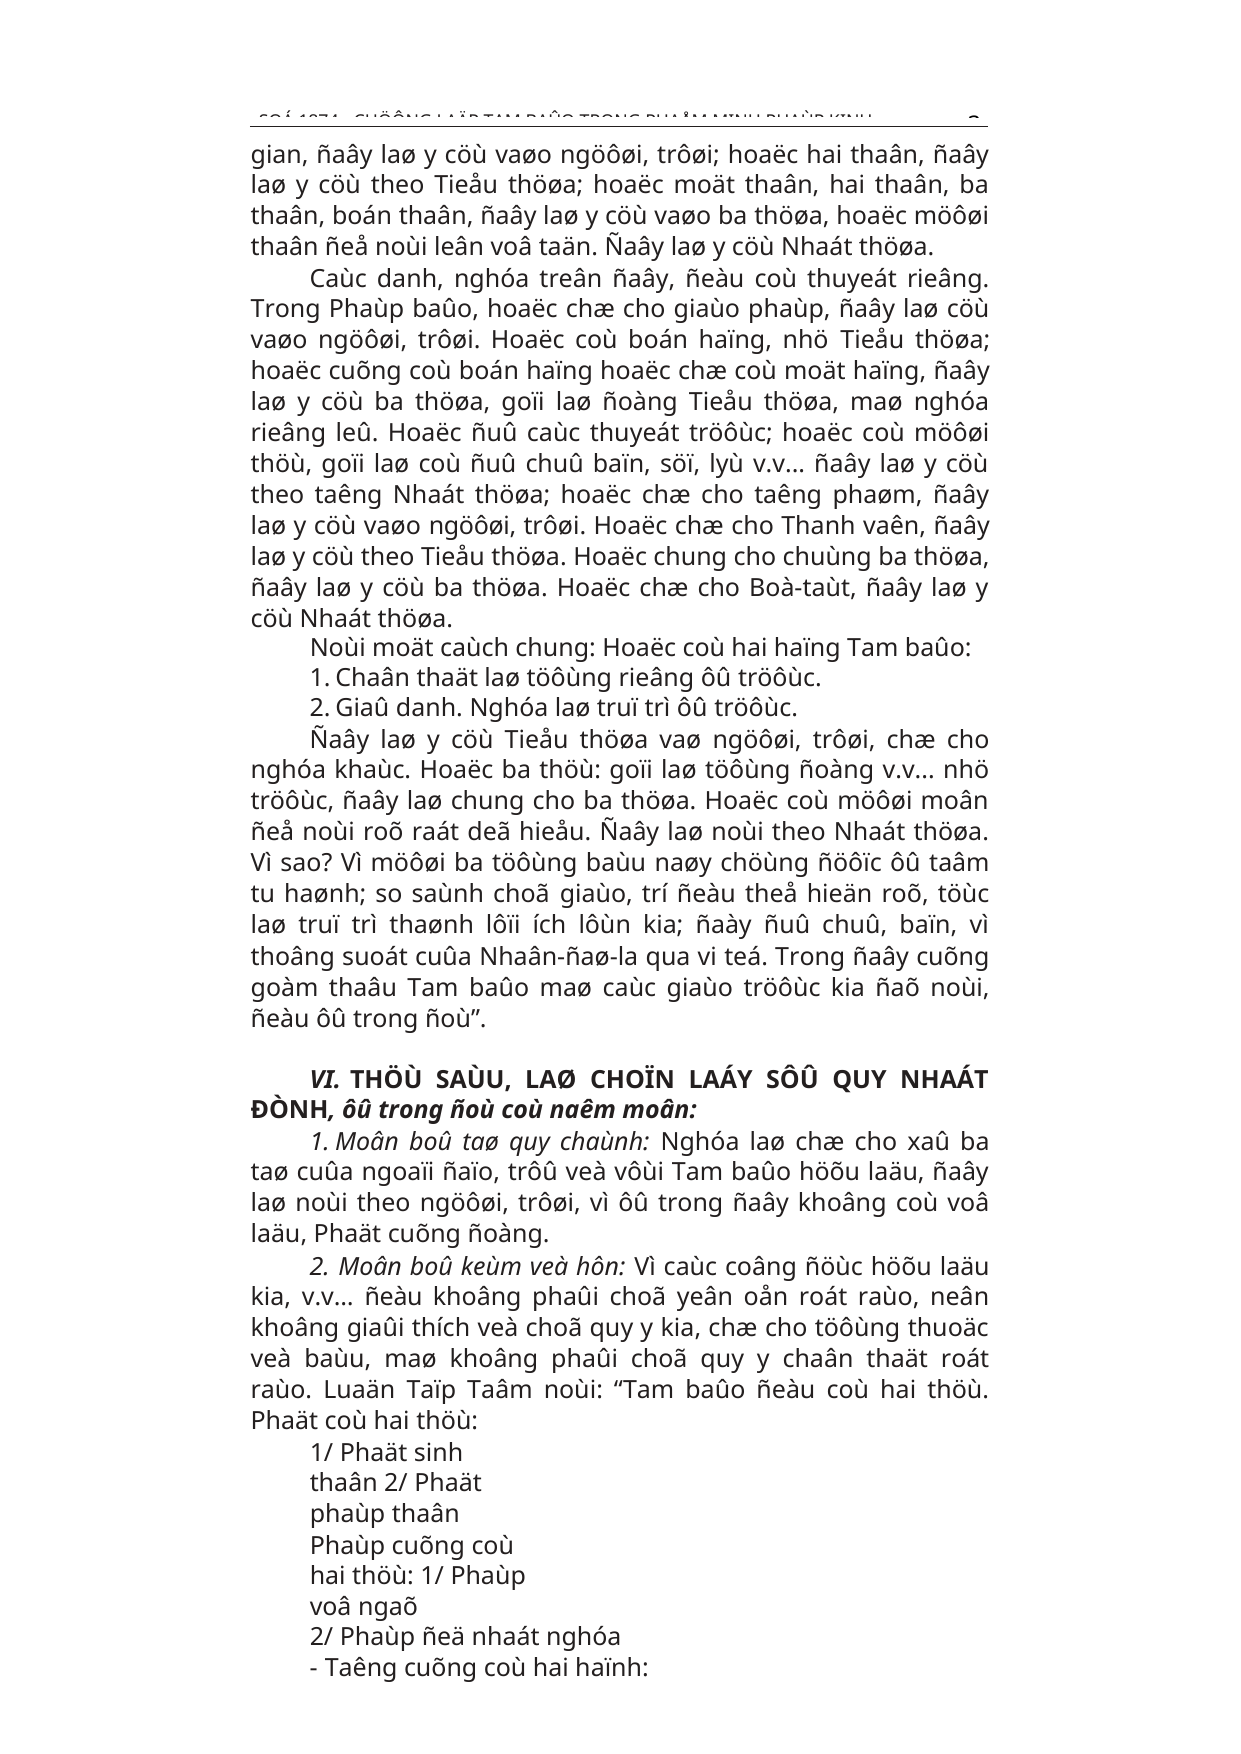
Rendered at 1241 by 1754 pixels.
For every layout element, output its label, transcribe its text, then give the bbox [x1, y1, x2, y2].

list Moân boû keùm veà hôn: Vì caùc coâng ñöùc höõu laäu kia, v.v… ñeàu khoâng phaûi choã yeân oån roát raùo, neân khoâng giaûi thích veà choã quy y kia, chæ cho töôùng thuoäc veà baùu, maø khoâng phaûi choã quy y chaân thaät roát raùo. Luaän Taïp Taâm noùi: “Tam baûo ñeàu coù hai thöù. Phaät coù hai thöù: [250, 1250, 990, 1436]
text 2/ Phaùp ñeä nhaát nghóa [309, 1622, 1092, 1651]
text Noùi moät caùch chung: Hoaëc coù hai haïng Tam baûo: [309, 635, 1092, 662]
text 1/ Phaät sinh thaân 2/ Phaät phaùp thaân [309, 1436, 494, 1529]
text Caùc danh, nghóa treân ñaây, ñeàu coù thuyeát rieâng. Trong Phaùp baûo, hoaëc chæ cho giaùo phaùp, ñaây laø cöù vaøo ngöôøi, trôøi. Hoaëc coù boán haïng, nhö Tieåu thöøa; hoaëc cuõng coù boán haïng hoaëc chæ coù moät haïng, ñaây laø y cöù ba thöøa, goïi laø ñoàng Tieåu thöøa, maø nghóa rieâng leû. Hoaëc ñuû caùc thuyeát tröôùc; hoaëc coù möôøi thöù, goïi laø coù ñuû chuû baïn, söï, lyù v.v... ñaây laø y cöù theo taêng Nhaát thöøa; hoaëc chæ cho taêng phaøm, ñaây laø y cöù vaøo ngöôøi, trôøi. Hoaëc chæ cho Thanh vaên, ñaây laø y cöù theo Tieåu thöøa. Hoaëc chung cho chuùng ba thöøa, ñaây laø y cöù ba thöøa. Hoaëc chæ cho Boà-taùt, ñaây laø y cöù Nhaát thöøa. [250, 262, 990, 635]
text Ñaây laø y cöù Tieåu thöøa vaø ngöôøi, trôøi, chæ cho nghóa khaùc. Hoaëc ba thöù: goïi laø töôùng ñoàng v.v... nhö tröôùc, ñaây laø chung cho ba thöøa. Hoaëc coù möôøi moân ñeå noùi roõ raát deã hieåu. Ñaây laø noùi theo Nhaát thöøa. Vì sao? Vì möôøi ba töôùng baùu naøy chöùng ñöôïc ôû taâm tu haønh; so saùnh choã giaùo, trí ñeàu theå hieän roõ, töùc laø truï trì thaønh lôïi ích lôùn kia; ñaày ñuû chuû, baïn, vì thoâng suoát cuûa Nhaân-ñaø-la qua vi teá. Trong ñaây cuõng goàm thaâu Tam baûo maø caùc giaùo tröôùc kia ñaõ noùi, ñeàu ôû trong ñoù”. [250, 724, 990, 1034]
list Taêng cuõng coù hai haïnh: [309, 1651, 1092, 1683]
list Moân boû taø quy chaùnh: Nghóa laø chæ cho xaû ba taø cuûa ngoaïi ñaïo, trôû veà vôùi Tam baûo höõu laäu, ñaây laø noùi theo ngöôøi, trôøi, vì ôû trong ñaây khoâng coù voâ laäu, Phaät cuõng ñoàng. [250, 1126, 990, 1250]
list THÖÙ SAÙU, LAØ CHOÏN LAÁY SÔÛ QUY NHAÁT ÐÒNH, ôû trong ñoù coù naêm moân: [250, 1064, 990, 1126]
text Phaùp cuõng coù hai thöù: 1/ Phaùp voâ ngaõ [309, 1529, 537, 1622]
text gian, ñaây laø y cöù vaøo ngöôøi, trôøi; hoaëc hai thaân, ñaây laø y cöù theo Tieåu thöøa; hoaëc moät thaân, hai thaân, ba thaân, boán thaân, ñaây laø y cöù vaøo ba thöøa, hoaëc möôøi thaân ñeå noùi leân voâ taän. Ñaây laø y cöù Nhaát thöøa. [250, 138, 990, 262]
list Chaân thaät laø töôùng rieâng ôû tröôùc. [309, 662, 1092, 692]
list Giaû danh. Nghóa laø truï trì ôû tröôùc. [309, 692, 1092, 723]
